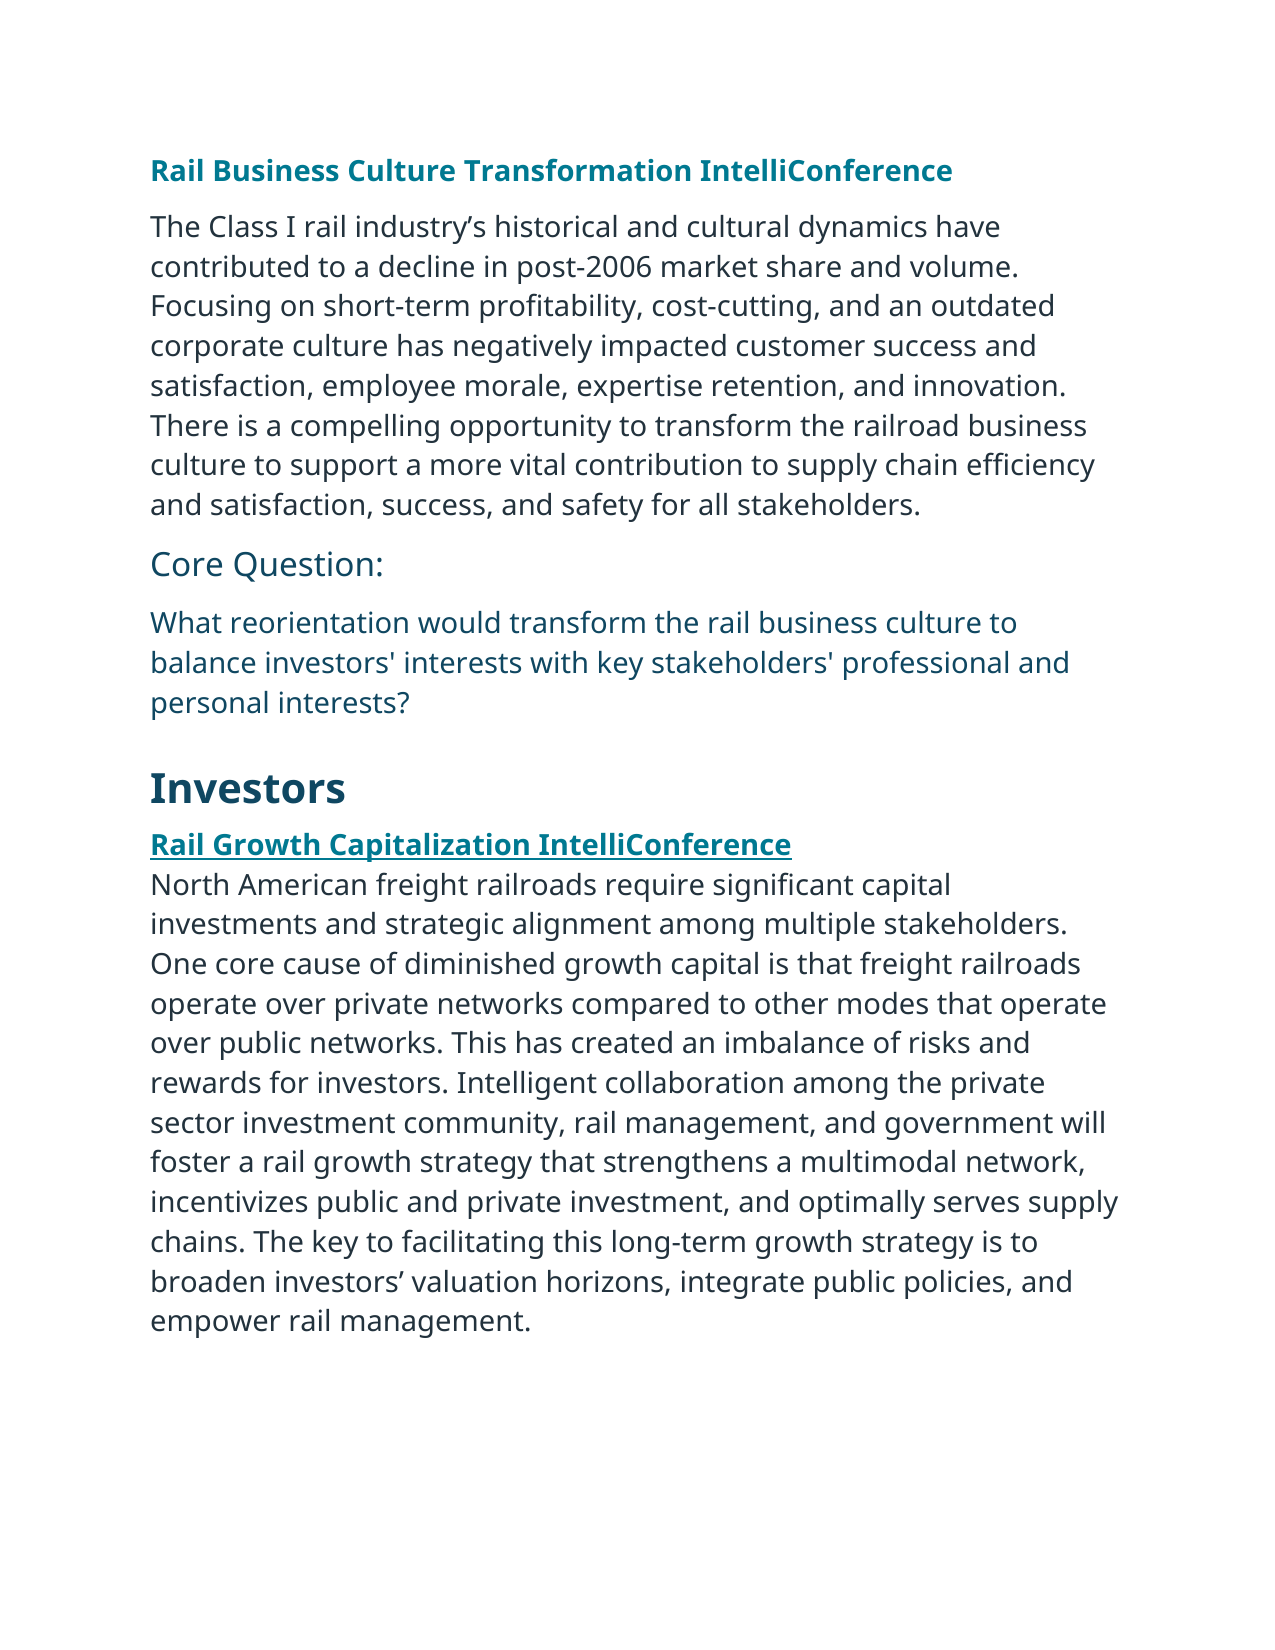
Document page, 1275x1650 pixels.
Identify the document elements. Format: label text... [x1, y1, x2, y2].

subtitle Investors [150, 759, 1125, 816]
text North American freight railroads require significant capital investments and strategic alignment among multiple stakeholders. One core cause of diminished growth capital is that freight railroads operate over private networks compared to other modes that operate over public networks. This has created an imbalance of risks and rewards for investors. Intelligent collaboration among the private sector investment community, rail management, and government will foster a rail growth strategy that strengthens a multimodal network, incentivizes public and private investment, and optimally serves supply chains. The key to facilitating this long-term growth strategy is to broaden investors’ valuation horizons, integrate public policies, and empower rail management. [150, 864, 1125, 1340]
subtitle Rail Business Culture Transformation IntelliConference [150, 150, 1125, 190]
subtitle The Class I rail industry’s historical and cultural dynamics have contributed to a decline in post-2006 market share and volume. Focusing on short-term profitability, cost-cutting, and an outdated corporate culture has negatively impacted customer success and satisfaction, employee morale, expertise retention, and innovation. There is a compelling opportunity to transform the railroad business culture to support a more vital contribution to supply chain efficiency and satisfaction, success, and safety for all stakeholders. [150, 206, 1125, 524]
text Rail Growth Capitalization IntelliConference [150, 824, 1125, 864]
subtitle Core Question: [150, 541, 1125, 586]
subtitle What reorientation would transform the rail business culture to balance investors' interests with key stakeholders' professional and personal interests? [150, 603, 1125, 722]
